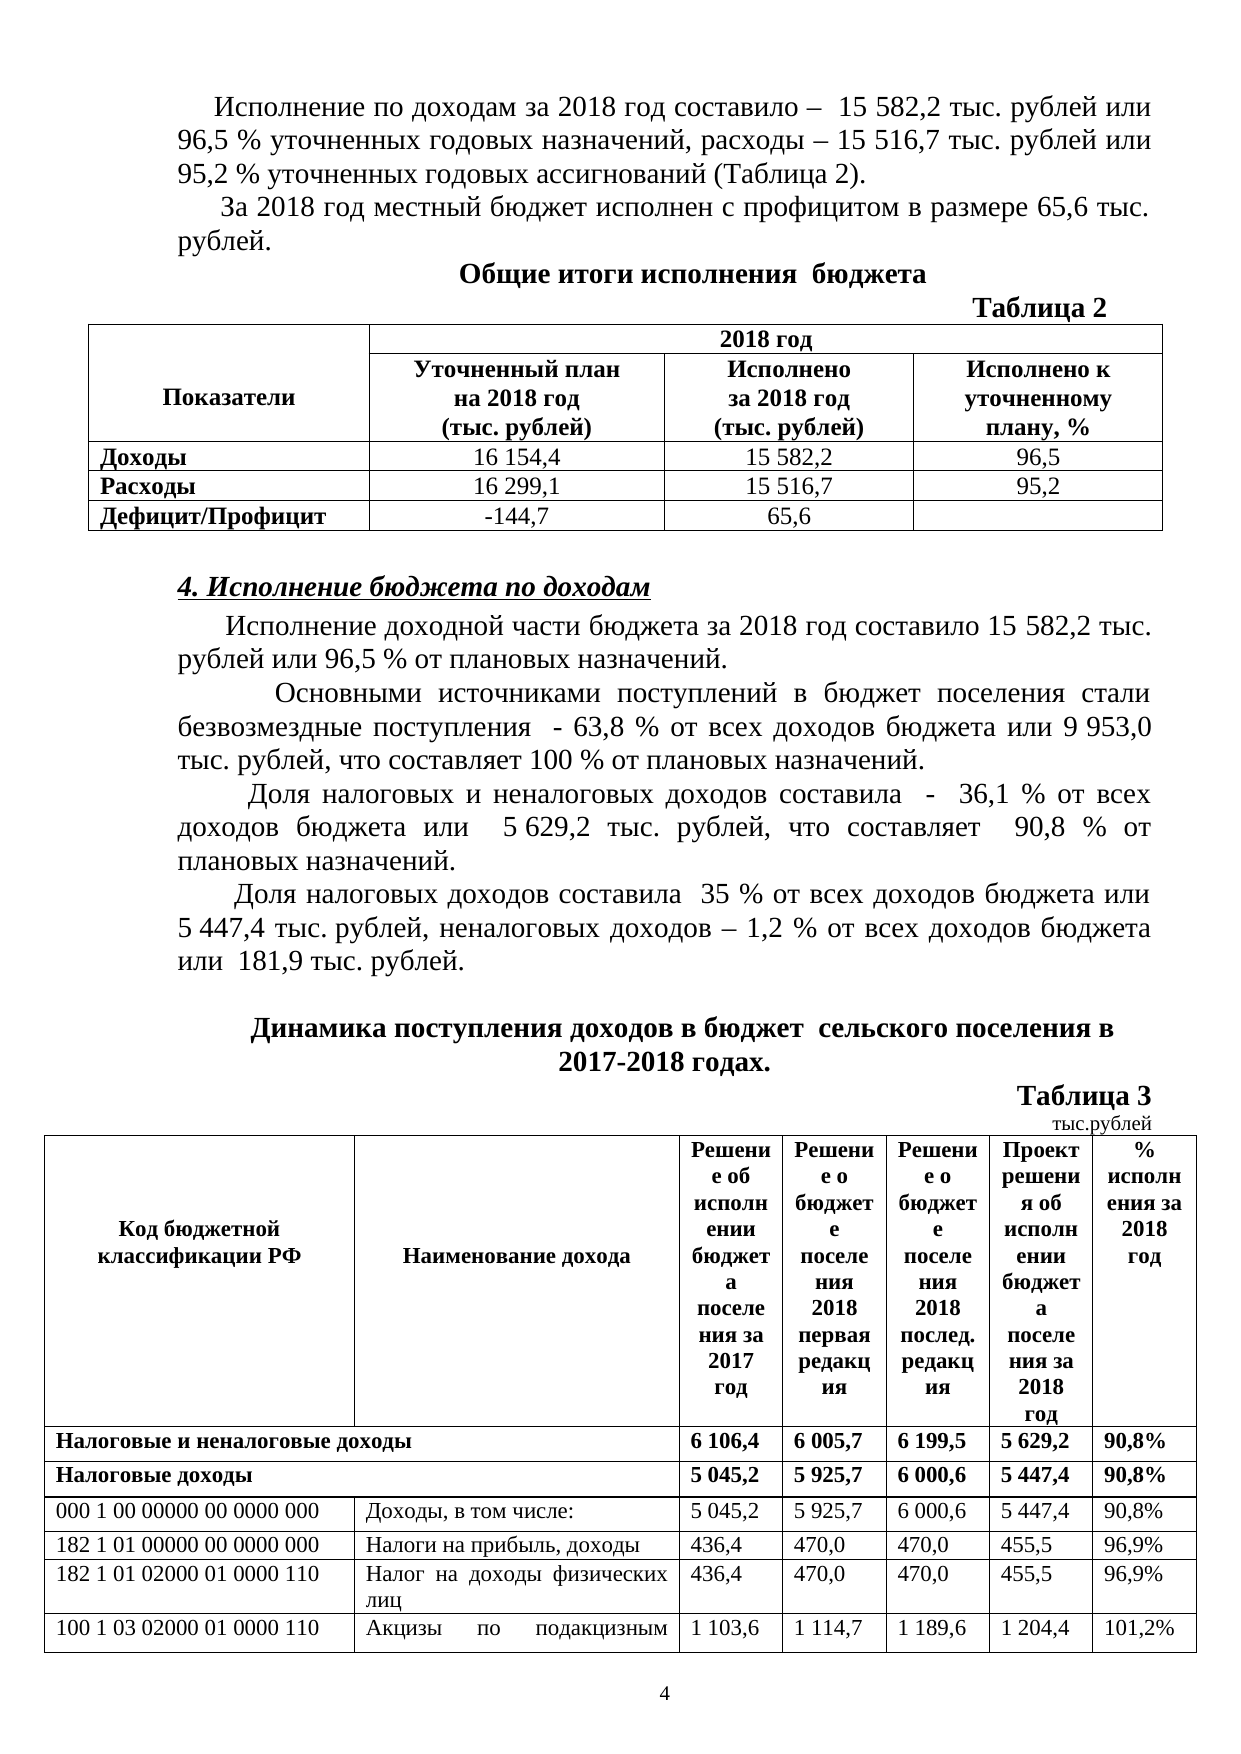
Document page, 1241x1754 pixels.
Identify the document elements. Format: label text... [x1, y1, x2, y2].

table_header % исполнения за 2018 год [1093, 1136, 1196, 1426]
table_cell Доходы, в том числе: [355, 1498, 679, 1531]
table_cell Налоговые и неналоговые доходы [45, 1427, 679, 1461]
table_cell Уточненный план на 2018 год (тыс. рублей) [370, 354, 664, 441]
table_cell 96,9% [1093, 1532, 1196, 1559]
table_cell 1 103,6 [680, 1614, 782, 1652]
table_header Проект решения об исполнении бюджета поселения за 2018 год [990, 1136, 1092, 1426]
table_cell 6 000,6 [887, 1498, 989, 1531]
table_cell 5 925,7 [783, 1462, 886, 1496]
table_cell [914, 501, 1162, 530]
table_cell -144,7 [370, 501, 664, 530]
table_header Решение о бюджете поселения 2018 послед.редакция [887, 1136, 989, 1426]
table_header 2018 год [370, 325, 1162, 353]
table_cell 6 005,7 [783, 1427, 886, 1461]
table_header Показатели [89, 325, 369, 441]
table_cell 90,8% [1093, 1498, 1196, 1531]
table_cell 182 1 01 00000 00 0000 000 [45, 1532, 354, 1559]
table_cell 16 299,1 [370, 471, 664, 500]
table_cell Дефицит/Профицит [89, 501, 369, 530]
table_cell 65,6 [665, 501, 913, 530]
table_cell 5 447,4 [990, 1462, 1092, 1496]
table_header Код бюджетной классификации РФ [45, 1136, 354, 1426]
text Динамика поступления доходов в бюджет сельского поселения в 2017-2018 годах. [177, 1011, 1152, 1078]
table_cell Налог на доходы физических лиц [355, 1560, 679, 1613]
table_cell 16 154,4 [370, 442, 664, 470]
text Общие итоги исполнения бюджета [177, 256, 1152, 290]
table_cell 5 925,7 [783, 1498, 886, 1531]
text Доля налоговых доходов составила 35 % от всех доходов бюджета или 5 447,4 тыс. рублей, неналоговых доходов – 1,2 % от всех доходов бюджета или 181,9 тыс. рублей. [177, 876, 1152, 977]
table_cell 90,8% [1093, 1462, 1196, 1496]
table_cell 15 582,2 [665, 442, 913, 470]
table_cell 101,2% [1093, 1614, 1196, 1652]
table_header Наименование дохода [355, 1136, 679, 1426]
table_cell 96,9% [1093, 1560, 1196, 1613]
table_cell 436,4 [680, 1560, 782, 1613]
table_cell 6 000,6 [887, 1462, 989, 1496]
table_cell 96,5 [914, 442, 1162, 470]
table_header Решение о бюджете поселения 2018 первая редакция [783, 1136, 886, 1426]
table_cell 5 629,2 [990, 1427, 1092, 1461]
table_header Решение об исполнении бюджета поселения за 2017 год [680, 1136, 782, 1426]
text Доля налоговых и неналоговых доходов составила - 36,1 % от всех доходов бюджета или 5 629,2 тыс. рублей, что составляет 90,8 % от плановых назначений. [177, 776, 1152, 876]
table_cell 455,5 [990, 1560, 1092, 1613]
table_cell 5 045,2 [680, 1462, 782, 1496]
table_cell 182 1 01 02000 01 0000 110 [45, 1560, 354, 1613]
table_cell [45, 1614, 354, 1652]
table_cell 95,2 [914, 471, 1162, 500]
text Таблица 2 [177, 290, 1152, 323]
table_cell Налоговые доходы [45, 1462, 679, 1496]
table_cell 5 447,4 [990, 1498, 1092, 1531]
table_cell 470,0 [887, 1560, 989, 1613]
text Исполнение доходной части бюджета за 2018 год составило 15 582,2 тыс. рублей или 96,5 % от плановых назначений. [177, 608, 1152, 675]
table_cell 1 204,4 [990, 1614, 1092, 1652]
text За 2018 год местный бюджет исполнен с профицитом в размере 65,6 тыс. рублей. [177, 189, 1152, 256]
text Таблица 3 [177, 1078, 1152, 1111]
table_cell Налоги на прибыль, доходы [355, 1532, 679, 1559]
table_cell 000 1 00 00000 00 0000 000 [45, 1498, 354, 1531]
table_cell 455,5 [990, 1532, 1092, 1559]
table_cell 470,0 [783, 1532, 886, 1559]
text тыс.рублей [177, 1111, 1152, 1135]
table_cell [355, 1614, 679, 1652]
table_cell 90,8% [1093, 1427, 1196, 1461]
table_cell 470,0 [887, 1532, 989, 1559]
table_cell Доходы [89, 442, 369, 470]
table_cell 1 189,6 [887, 1614, 989, 1652]
table_cell 436,4 [680, 1532, 782, 1559]
table_cell 15 516,7 [665, 471, 913, 500]
table_cell Расходы [89, 471, 369, 500]
table_cell 470,0 [783, 1560, 886, 1613]
table_cell Исполнено за 2018 год (тыс. рублей) [665, 354, 913, 441]
text 4. Исполнение бюджета по доходам [177, 569, 1152, 603]
table_cell 6 199,5 [887, 1427, 989, 1461]
table_cell 1 114,7 [783, 1614, 886, 1652]
table_cell 6 106,4 [680, 1427, 782, 1461]
table_cell 5 045,2 [680, 1498, 782, 1531]
text Основными источниками поступлений в бюджет поселения стали безвозмездные поступления - 63,8 % от всех доходов бюджета или 9 953,0 тыс. рублей, что составляет 100 % от плановых назначений. [177, 675, 1152, 776]
text Исполнение по доходам за 2018 год составило – 15 582,2 тыс. рублей или 96,5 % уточненных годовых назначений, расходы – 15 516,7 тыс. рублей или 95,2 % уточненных годовых ассигнований (Таблица 2). [177, 89, 1152, 189]
table_cell Исполнено к уточненному плану, % [914, 354, 1162, 441]
